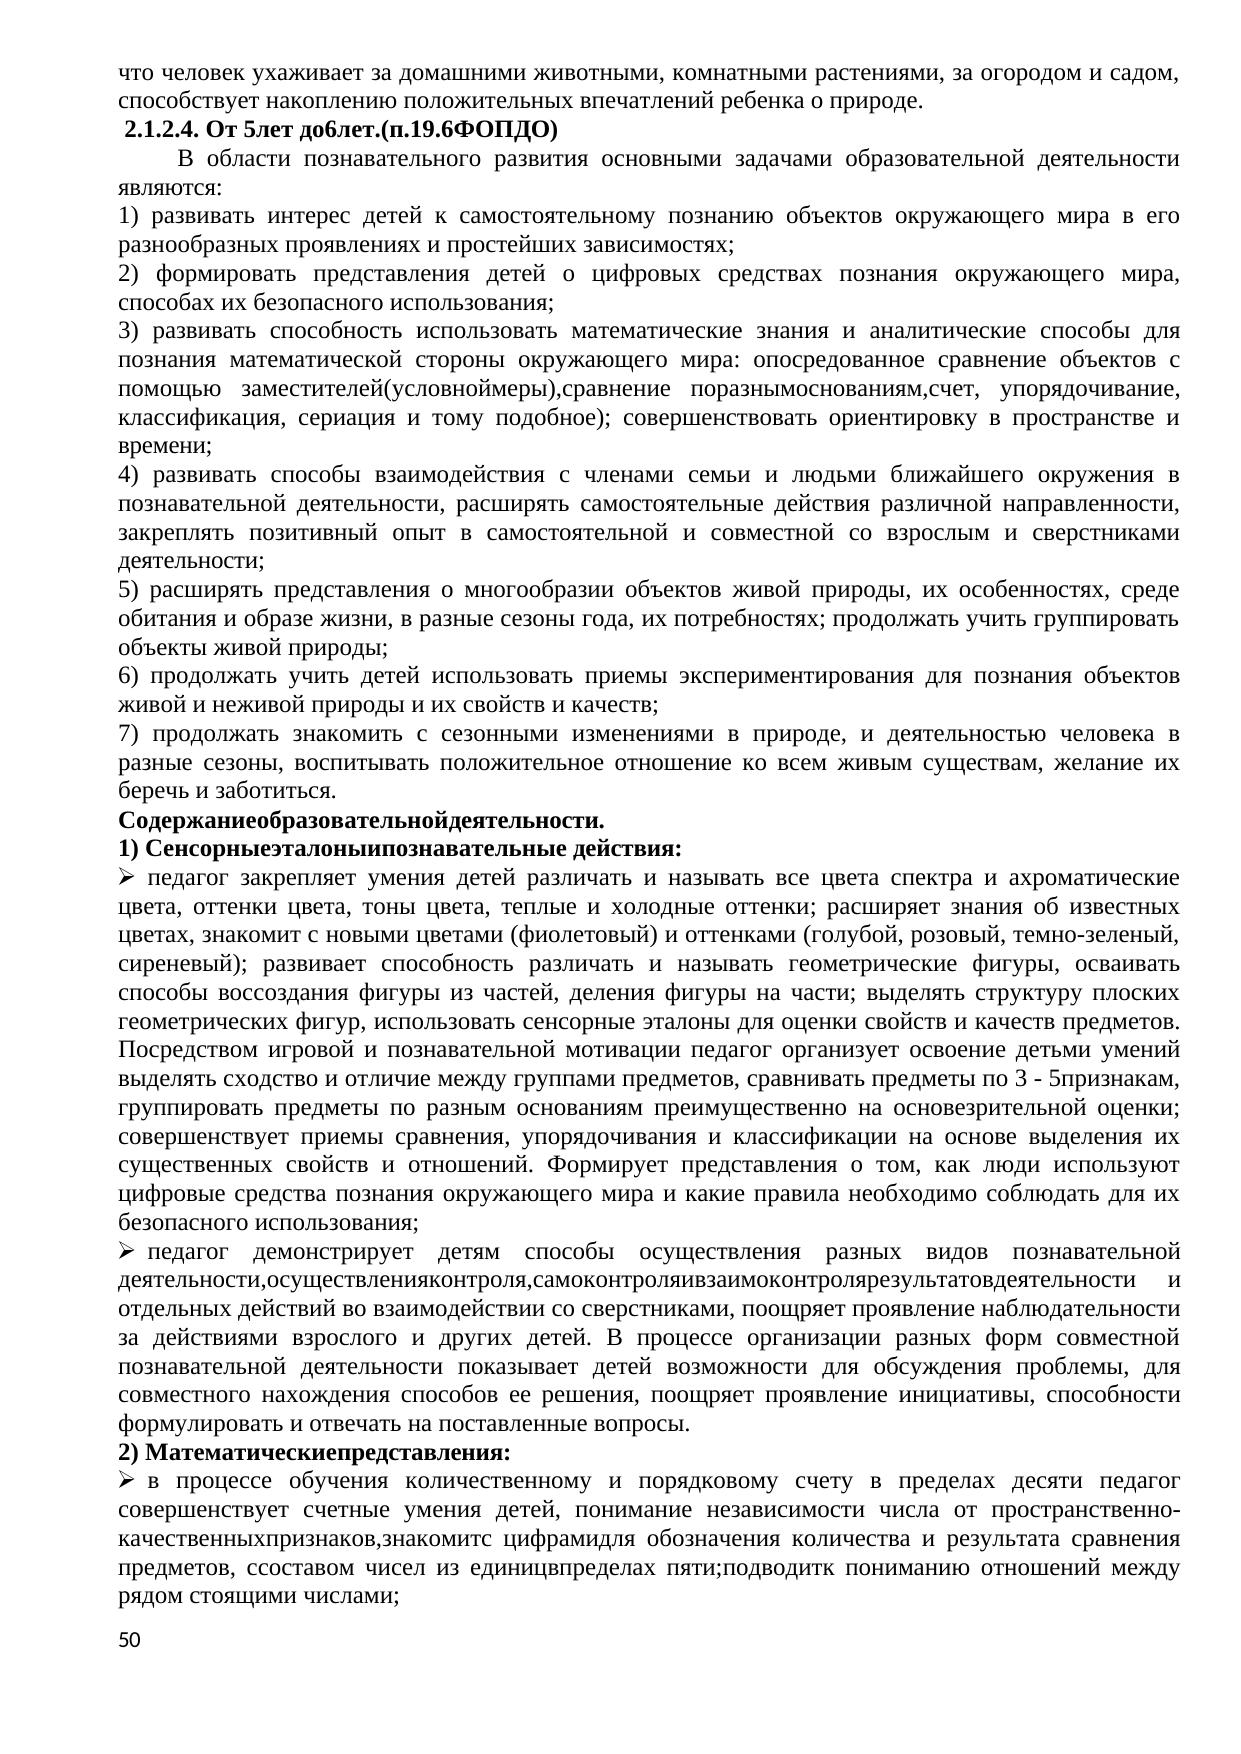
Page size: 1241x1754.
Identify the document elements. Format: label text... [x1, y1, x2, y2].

subtitle Содержаниеобразовательнойдеятельности. [118, 805, 1238, 833]
subtitle Математическиепредставления: [118, 1437, 1238, 1466]
subtitle 2.1.2.4. От 5лет до6лет.(п.19.6ФОПДО) [124, 114, 1238, 143]
text что человек ухаживает за домашними животными, комнатными растениями, за огородом и садом, способствует накоплению положительных впечатлений ребенка о природе. [118, 57, 1181, 114]
list формировать представления детей о цифровых средствах познания окружающего мира, способах их безопасного использования; [118, 258, 1181, 316]
list в процессе обучения количественному и порядковому счету в пределах десяти педагог совершенствует счетные умения детей, понимание независимости числа от пространственно- качественныхпризнаков,знакомитс цифрамидля обозначения количества и результата сравнения предметов, ссоставом чисел из единицвпределах пяти;подводитк пониманию отношений между рядом стоящими числами; [117, 1466, 1182, 1609]
list педагог демонстрирует детям способы осуществления разных видов познавательной деятельности,осуществленияконтроля,самоконтроляивзаимоконтролярезультатовдеятельности и отдельных действий во взаимодействии со сверстниками, поощряет проявление наблюдательности за действиями взрослого и других детей. В процессе организации разных форм совместной познавательной деятельности показывает детей возможности для обсуждения проблемы, для совместного нахождения способов ее решения, поощряет проявление инициативы, способности формулировать и отвечать на поставленные вопросы. [117, 1236, 1182, 1437]
list продолжать знакомить с сезонными изменениями в природе, и деятельностью человека в разные сезоны, воспитывать положительное отношение ко всем живым существам, желание их беречь и заботиться. [118, 718, 1181, 804]
list развивать способность использовать математические знания и аналитические способы для познания математической стороны окружающего мира: опосредованное сравнение объектов с помощью заместителей(условноймеры),сравнение поразнымоснованиям,счет, упорядочивание, классификация, сериация и тому подобное); совершенствовать ориентировку в пространстве и времени; [118, 316, 1181, 459]
text В области познавательного развития основными задачами образовательной деятельности являются: [118, 143, 1181, 201]
list педагог закрепляет умения детей различать и называть все цвета спектра и ахроматические цвета, оттенки цвета, тоны цвета, теплые и холодные оттенки; расширяет знания об известных цветах, знакомит с новыми цветами (фиолетовый) и оттенками (голубой, розовый, темно-зеленый, сиреневый); развивает способность различать и называть геометрические фигуры, осваивать способы воссоздания фигуры из частей, деления фигуры на части; выделять структуру плоских геометрических фигур, использовать сенсорные эталоны для оценки свойств и качеств предметов. Посредством игровой и познавательной мотивации педагог организует освоение детьми умений выделять сходство и отличие между группами предметов, сравнивать предметы по 3 - 5признакам, группировать предметы по разным основаниям преимущественно на основезрительной оценки; совершенствует приемы сравнения, упорядочивания и классификации на основе выделения их существенных свойств и отношений. Формирует представления о том, как люди используют цифровые средства познания окружающего мира и какие правила необходимо соблюдать для их безопасного использования; [117, 862, 1181, 1236]
list Сенсорныеэталоныипознавательные действия: [118, 833, 1238, 862]
list развивать способы взаимодействия с членами семьи и людьми ближайшего окружения в познавательной деятельности, расширять самостоятельные действия различной направленности, закреплять позитивный опыт в самостоятельной и совместной со взрослым и сверстниками деятельности; [118, 459, 1181, 574]
list продолжать учить детей использовать приемы экспериментирования для познания объектов живой и неживой природы и их свойств и качеств; [118, 661, 1181, 718]
list расширять представления о многообразии объектов живой природы, их особенностях, среде обитания и образе жизни, в разные сезоны года, их потребностях; продолжать учить группировать объекты живой природы; [118, 574, 1181, 661]
list развивать интерес детей к самостоятельному познанию объектов окружающего мира в его разнообразных проявлениях и простейших зависимостях; [118, 201, 1181, 258]
